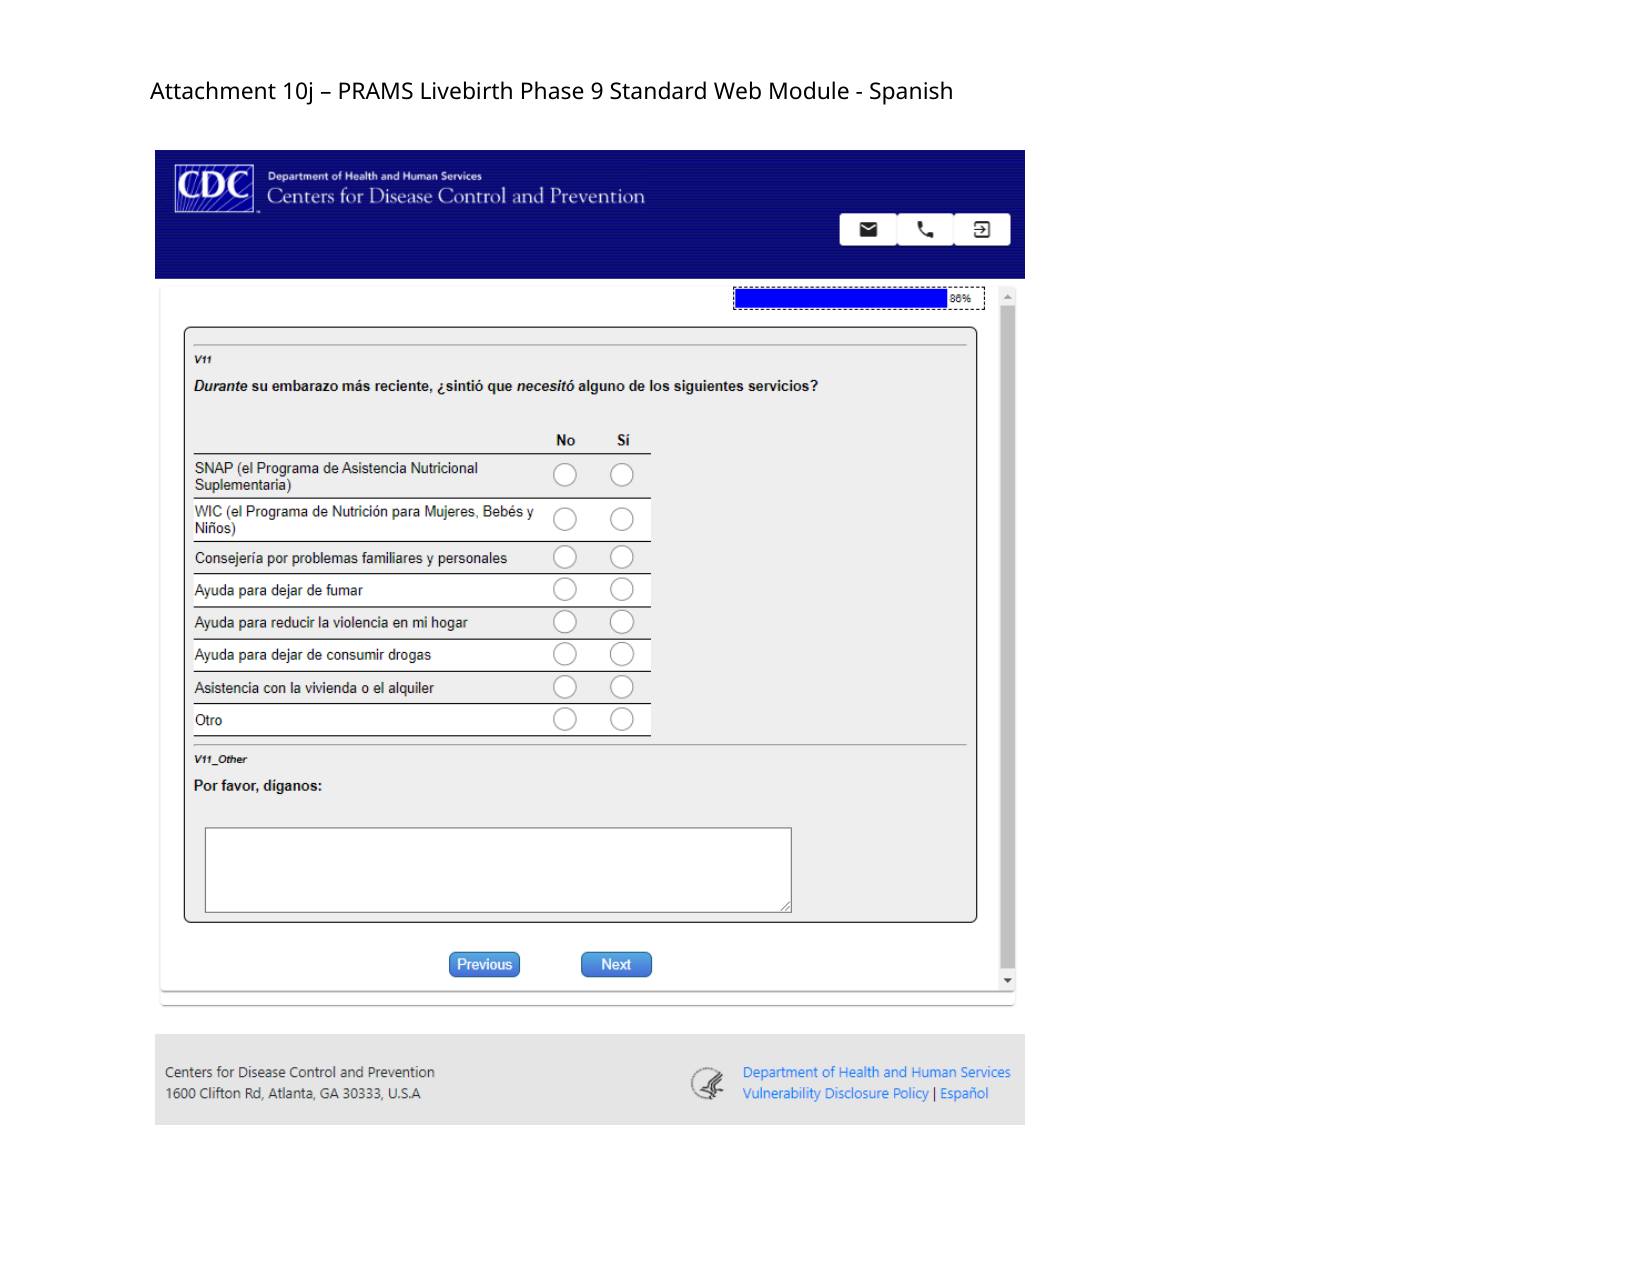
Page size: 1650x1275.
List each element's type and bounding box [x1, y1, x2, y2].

picture [155, 150, 1025, 1125]
